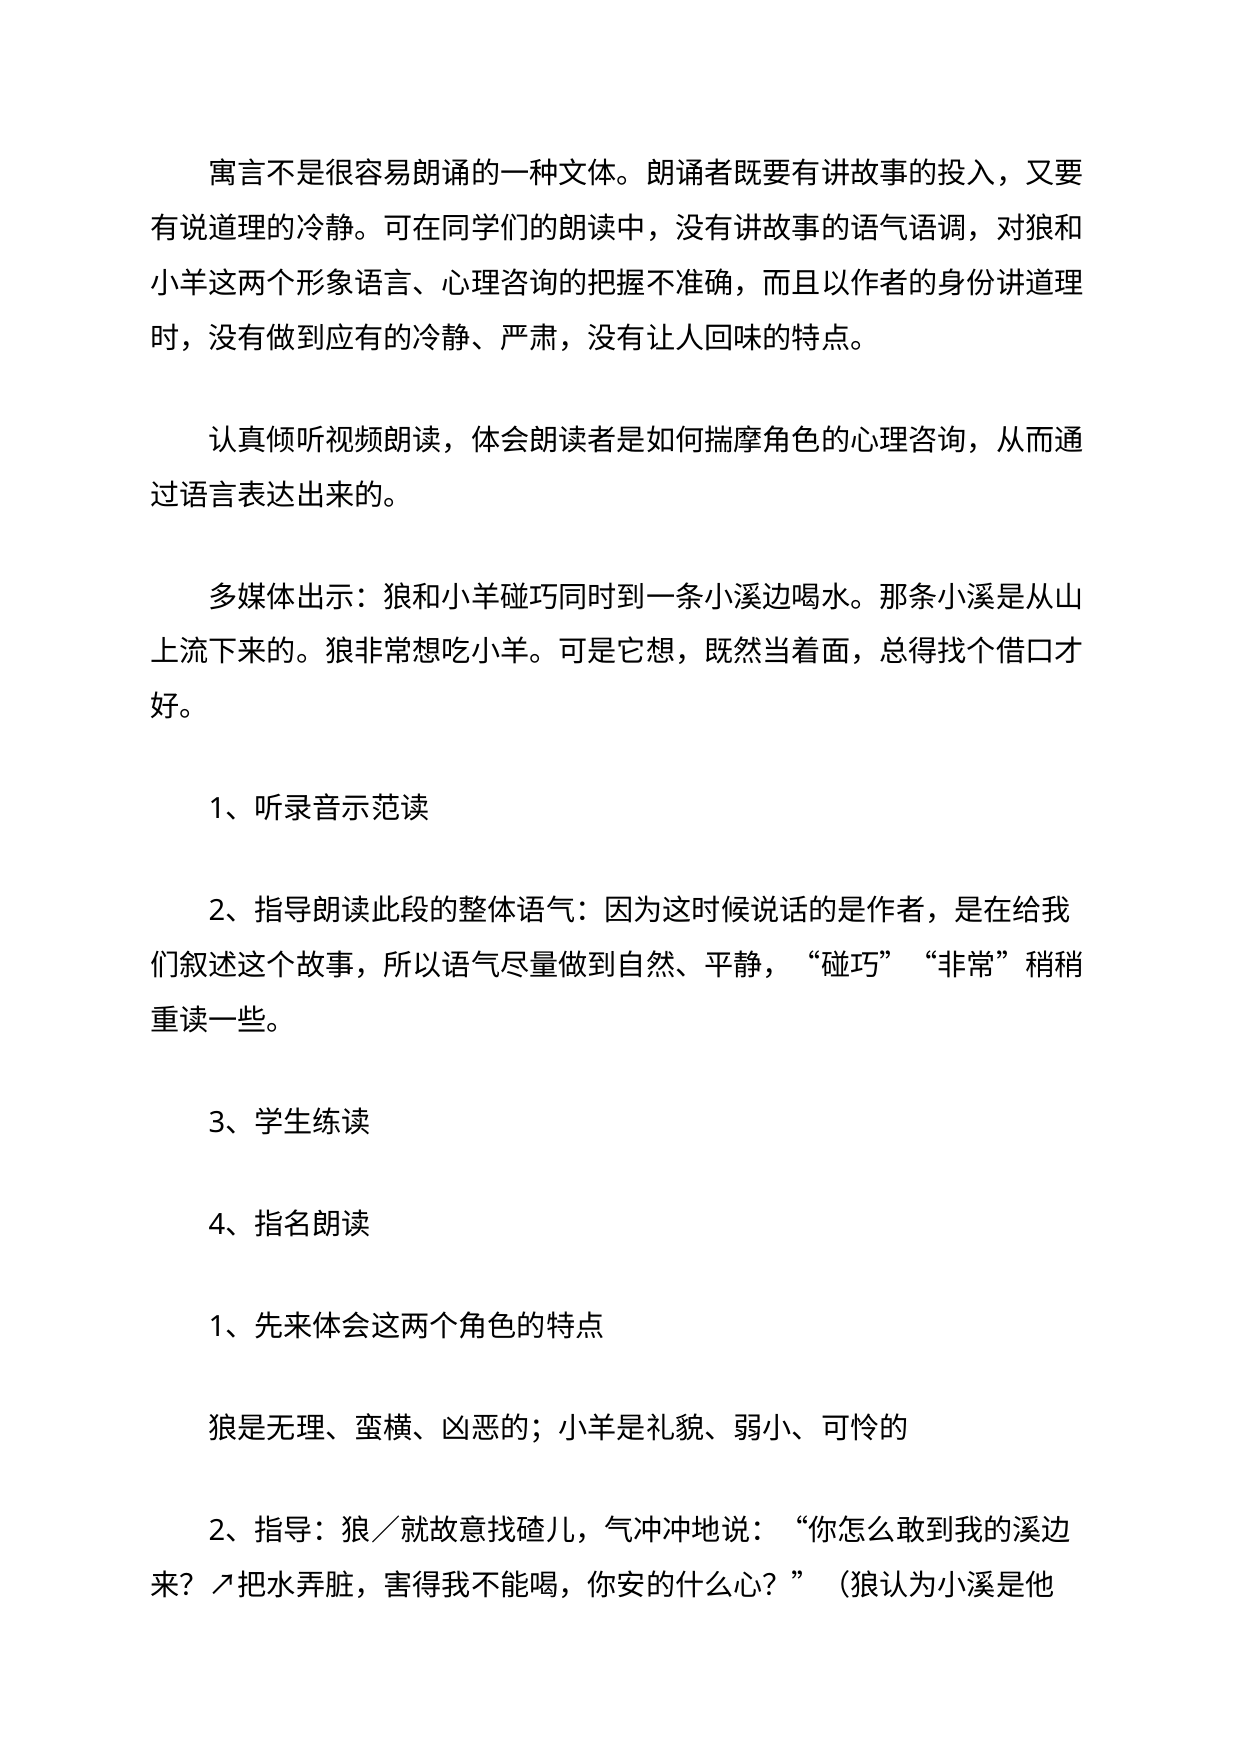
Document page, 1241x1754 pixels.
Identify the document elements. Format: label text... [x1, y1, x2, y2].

text 寓言不是很容易朗诵的一种文体。朗诵者既要有讲故事的投入，又要有说道理的冷静。可在同学们的朗读中，没有讲故事的语气语调，对狼和小羊这两个形象语言、心理咨询的把握不准确，而且以作者的身份讲道理时，没有做到应有的冷静、严肃，没有让人回味的特点。 [150, 150, 1090, 357]
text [150, 1506, 1090, 1603]
text 狼是无理、蛮横、凶恶的；小羊是礼貌、弱小、可怜的 [150, 1404, 1090, 1447]
text 3、学生练读 [150, 1098, 1090, 1141]
text 多媒体出示：狼和小羊碰巧同时到一条小溪边喝水。那条小溪是从山上流下来的。狼非常想吃小羊。可是它想，既然当着面，总得找个借口才好。 [150, 573, 1090, 725]
text 1、先来体会这两个角色的特点 [150, 1302, 1090, 1345]
text 2、指导朗读此段的整体语气：因为这时候说话的是作者，是在给我们叙述这个故事，所以语气尽量做到自然、平静，“碰巧”“非常”稍稍重读一些。 [150, 887, 1090, 1039]
text 认真倾听视频朗读，体会朗读者是如何揣摩角色的心理咨询，从而通过语言表达出来的。 [150, 416, 1090, 514]
text 4、指名朗读 [150, 1200, 1090, 1243]
text 1、听录音示范读 [150, 785, 1090, 827]
